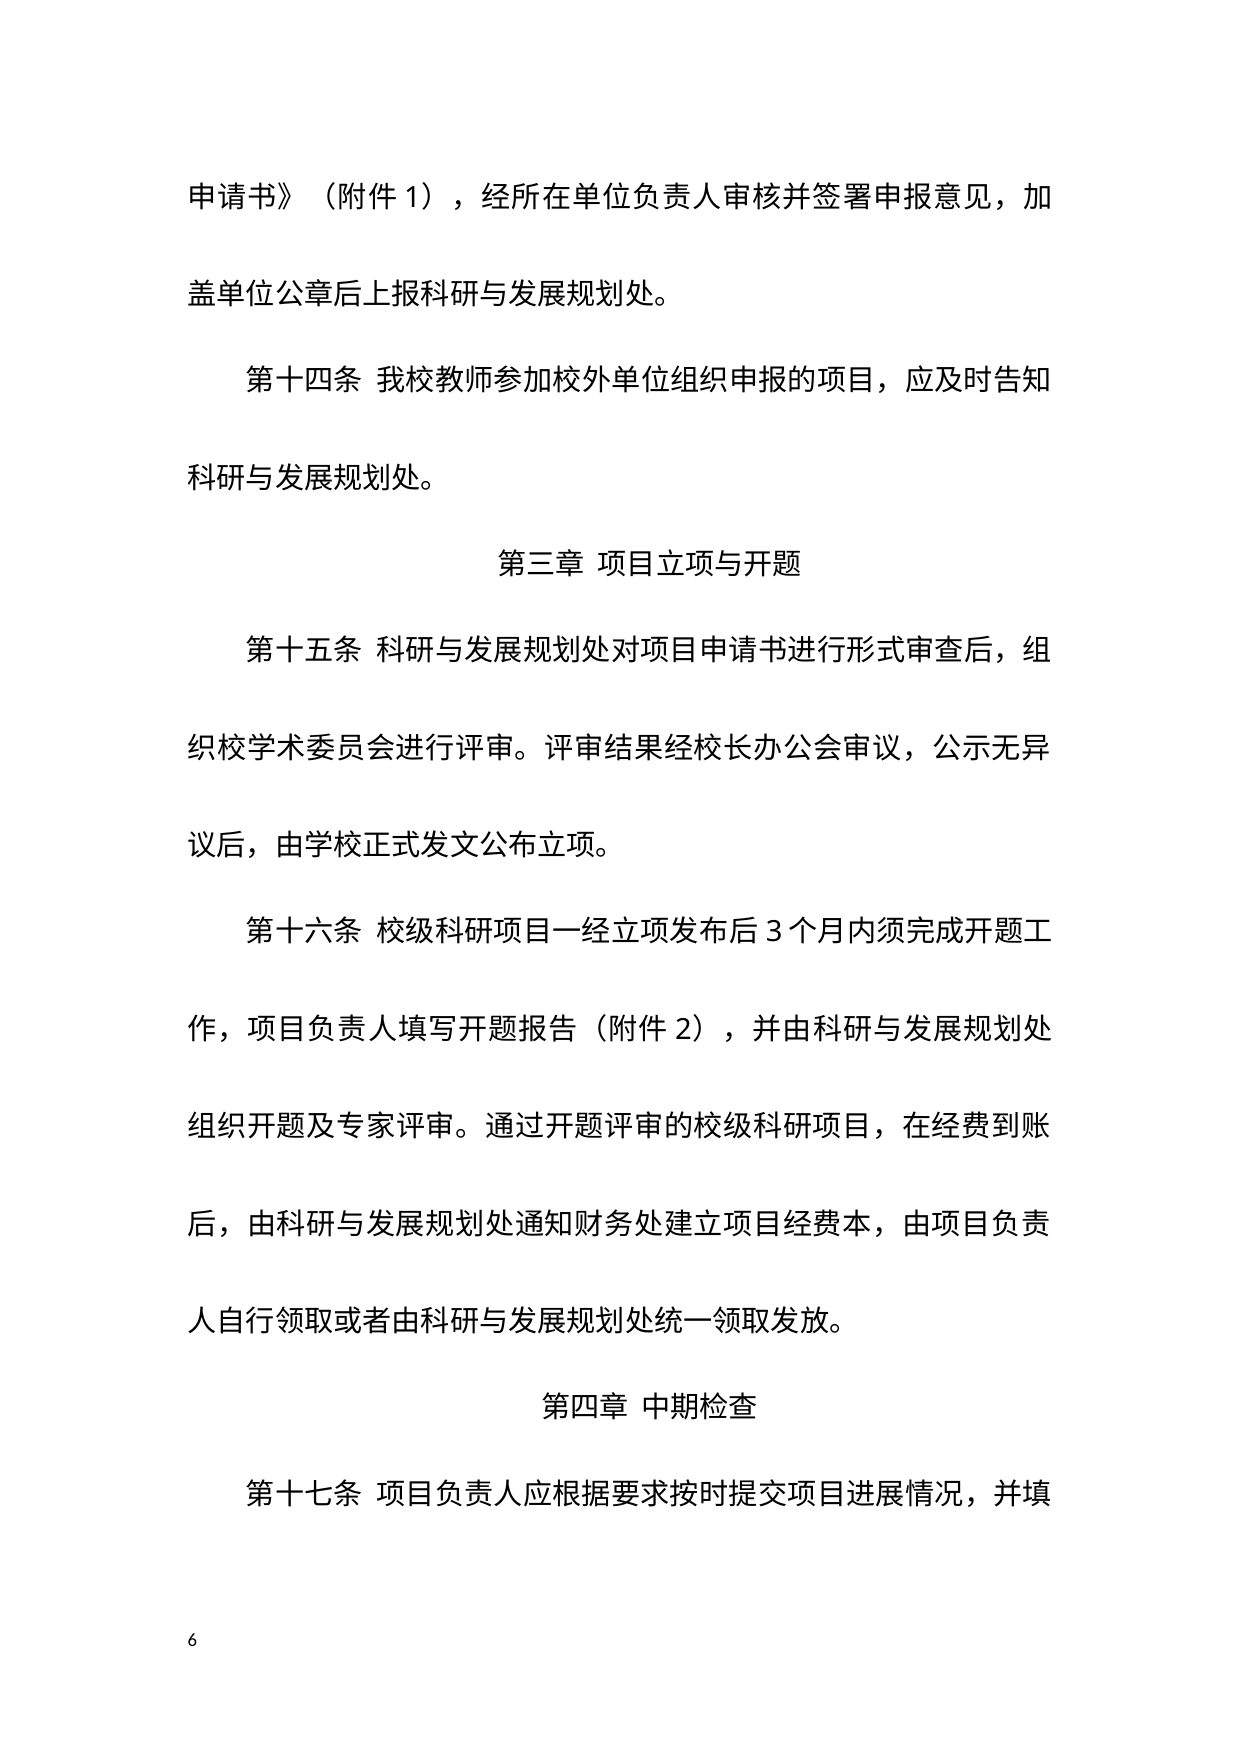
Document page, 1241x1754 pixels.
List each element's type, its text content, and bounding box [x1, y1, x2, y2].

text 第十六条 校级科研项目一经立项发布后3个月内须完成开题工作，项目负责人填写开题报告（附件2），并由科研与发展规划处组织开题及专家评审。通过开题评审的校级科研项目，在经费到账后，由科研与发展规划处通知财务处建立项目经费本，由项目负责人自行领取或者由科研与发展规划处统一领取发放。 [187, 897, 1053, 1352]
text 第四章 中期检查 [187, 1373, 1053, 1438]
text 第十五条 科研与发展规划处对项目申请书进行形式审查后，组织校学术委员会进行评审。评审结果经校长办公会审议，公示无异议后，由学校正式发文公布立项。 [187, 615, 1053, 875]
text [187, 162, 1053, 324]
text 第三章 项目立项与开题 [187, 529, 1053, 594]
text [187, 1459, 1053, 1524]
text 第十四条 我校教师参加校外单位组织申报的项目，应及时告知科研与发展规划处。 [187, 346, 1053, 508]
